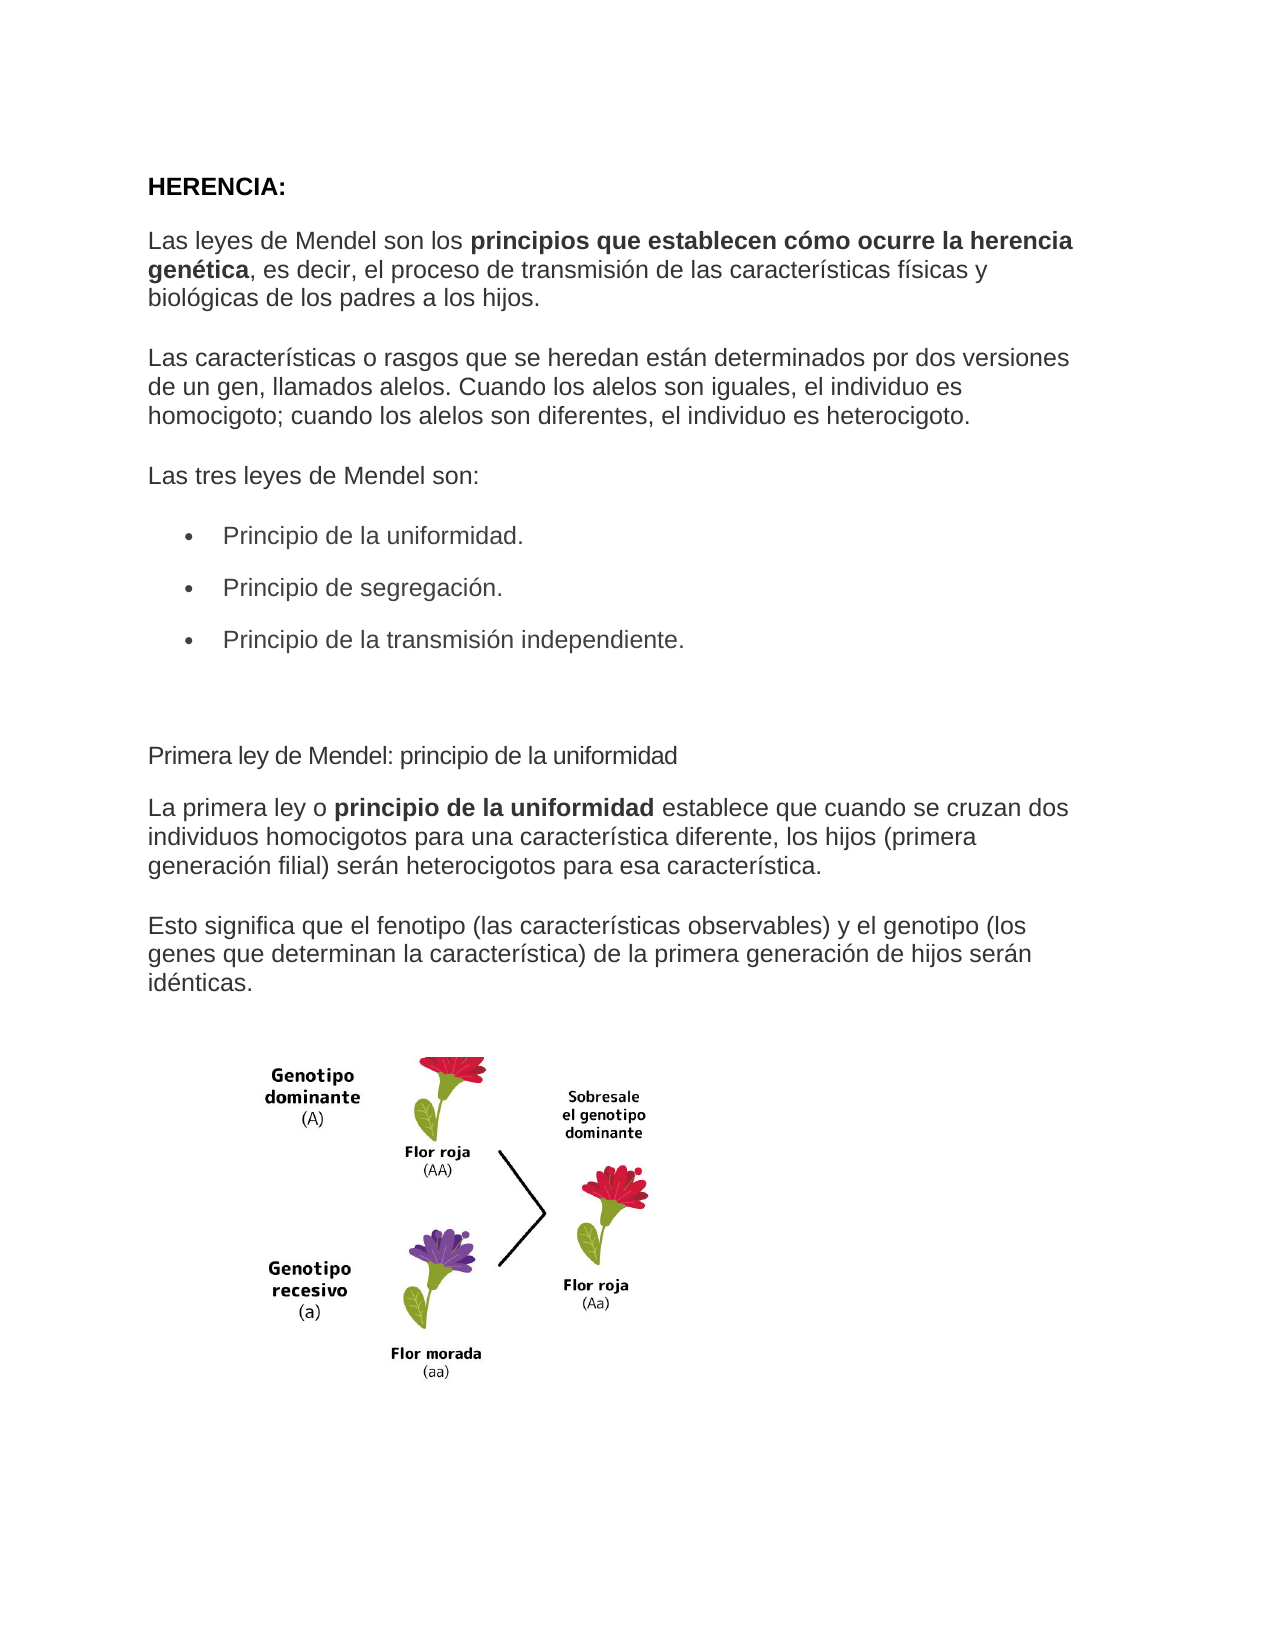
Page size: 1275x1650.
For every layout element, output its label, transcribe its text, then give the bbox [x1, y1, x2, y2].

text Las características o rasgos que se heredan están determinados por dos versiones de un gen, llamados alelos. Cuando los alelos son iguales, el individuo es homocigoto; cuando los alelos son diferentes, el individuo es heterocigoto. [148, 343, 1098, 429]
text Esto significa que el fenotipo (las características observables) y el genotipo (los genes que determinan la característica) de la primera generación de hijos serán idénticas. [148, 911, 1098, 997]
text Las tres leyes de Mendel son: [148, 461, 1098, 489]
list Principio de la transmisión independiente. [185, 625, 1098, 654]
list Principio de segregación. [185, 573, 1098, 602]
picture [257, 1057, 671, 1391]
text HERENCIA: [148, 172, 1098, 201]
text Primera ley de Mendel: principio de la uniformidad [148, 741, 1098, 770]
list Principio de la uniformidad. [185, 521, 1098, 549]
text La primera ley o principio de la uniformidad establece que cuando se cruzan dos individuos homocigotos para una característica diferente, los hijos (primera generación filial) serán heterocigotos para esa característica. [148, 793, 1098, 879]
text Las leyes de Mendel son los principios que establecen cómo ocurre la herencia genética, es decir, el proceso de transmisión de las características físicas y biológicas de los padres a los hijos. [148, 226, 1098, 312]
